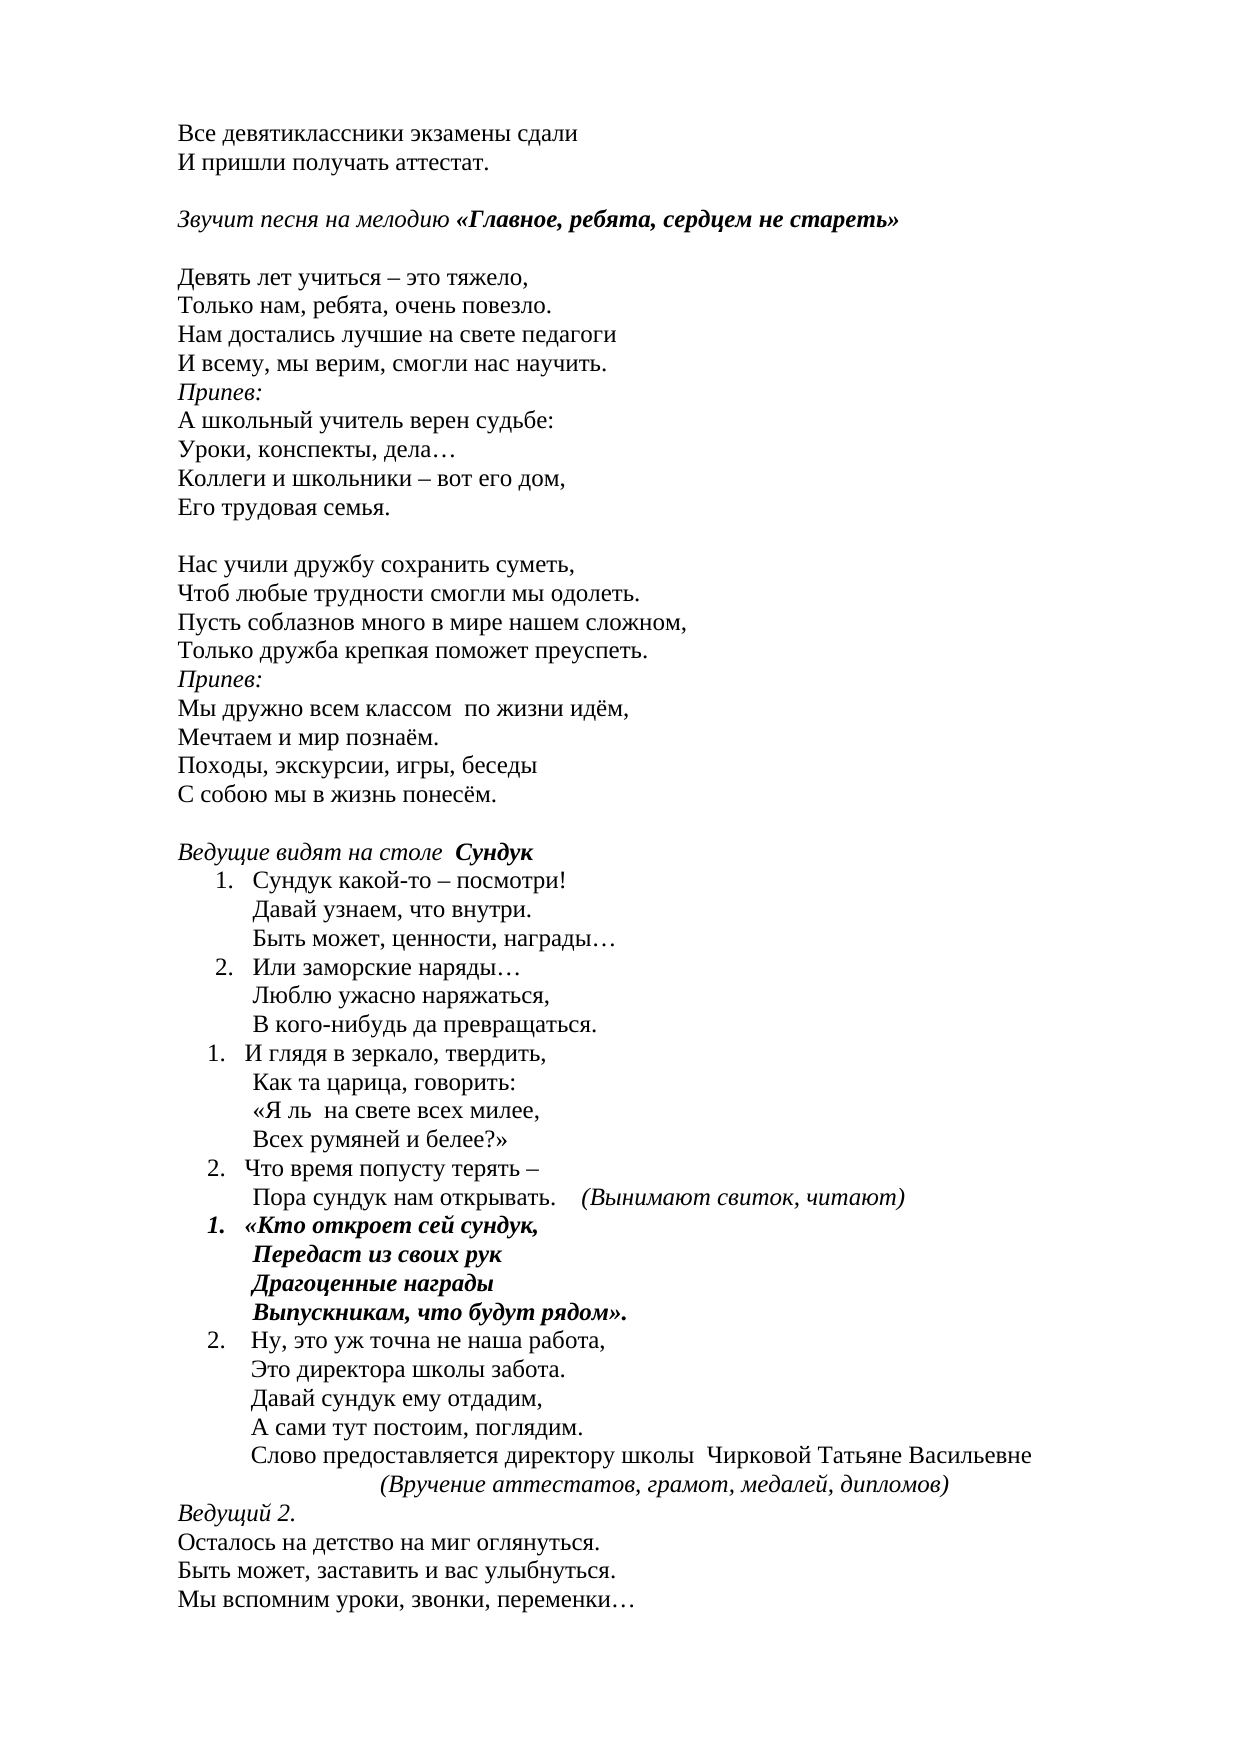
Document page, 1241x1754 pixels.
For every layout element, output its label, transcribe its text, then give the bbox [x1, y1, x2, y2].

text Коллеги и школьники – вот его дом, [177, 463, 1152, 492]
list А сами тут постоим, поглядим. [244, 1412, 1152, 1441]
text Нас учили дружбу сохранить суметь, [177, 549, 1152, 578]
text Только нам, ребята, очень повезло. [177, 291, 1152, 319]
text Только дружба крепкая поможет преуспеть. [177, 636, 1152, 664]
text Его трудовая семья. [177, 492, 1152, 521]
text Осталось на детство на миг оглянуться. [177, 1527, 1152, 1556]
text Ведущий 2. [177, 1498, 1152, 1527]
list «Кто откроет сей сундук, [207, 1211, 1152, 1239]
list Быть может, ценности, награды… [252, 923, 1152, 952]
list Давай узнаем, что внутри. [252, 894, 1152, 923]
text И всему, мы верим, смогли нас научить. [177, 348, 1152, 377]
list Люблю ужасно наряжаться, [252, 981, 1152, 1009]
list И глядя в зеркало, твердить, [207, 1038, 1152, 1067]
text Звучит песня на мелодию «Главное, ребята, сердцем не стареть» [177, 204, 1152, 233]
text А школьный учитель верен судьбе: [177, 406, 1152, 434]
text Быть может, заставить и вас улыбнуться. [177, 1556, 1152, 1584]
list Всех румяней и белее?» [252, 1124, 1152, 1153]
text Мы вспомним уроки, звонки, переменки… [177, 1584, 1152, 1613]
list Пора сундук нам открывать. (Вынимают свиток, читают) [252, 1182, 1152, 1211]
list Что время попусту терять – [207, 1153, 1152, 1182]
text Девять лет учиться – это тяжело, [177, 262, 1152, 291]
text С собою мы в жизнь понесём. [177, 779, 1152, 808]
text Все девятиклассники экзамены сдали [177, 118, 1152, 147]
list Давай сундук ему отдадим, [244, 1383, 1152, 1412]
list В кого-нибудь да превращаться. [252, 1009, 1152, 1038]
text Мы дружно всем классом по жизни идём, [177, 693, 1152, 722]
text Чтоб любые трудности смогли мы одолеть. [177, 578, 1152, 607]
text Драгоценные награды [177, 1268, 1152, 1297]
list Как та царица, говорить: [252, 1067, 1152, 1096]
text Выпускникам, что будут рядом». [177, 1297, 1152, 1326]
text (Вручение аттестатов, грамот, медалей, дипломов) [177, 1469, 1152, 1498]
list Ну, это уж точна не наша работа, [207, 1326, 1152, 1354]
list «Я ль на свете всех милее, [252, 1096, 1152, 1124]
list Или заморские наряды… [215, 952, 1152, 981]
text Передаст из своих рук [177, 1239, 1152, 1268]
text Ведущие видят на столе Сундук [177, 837, 1152, 866]
text Нам достались лучшие на свете педагоги [177, 319, 1152, 348]
text Пусть соблазнов много в мире нашем сложном, [177, 607, 1152, 636]
text Припев: [177, 377, 1152, 406]
list Это директора школы забота. [244, 1354, 1152, 1383]
list Слово предоставляется директору школы Чирковой Татьяне Васильевне [244, 1441, 1152, 1469]
text И пришли получать аттестат. [177, 147, 1152, 176]
text Припев: [177, 664, 1152, 693]
text Уроки, конспекты, дела… [177, 434, 1152, 463]
text Мечтаем и мир познаём. [177, 722, 1152, 751]
list Сундук какой-то – посмотри! [215, 866, 1152, 894]
text Походы, экскурсии, игры, беседы [177, 751, 1152, 779]
